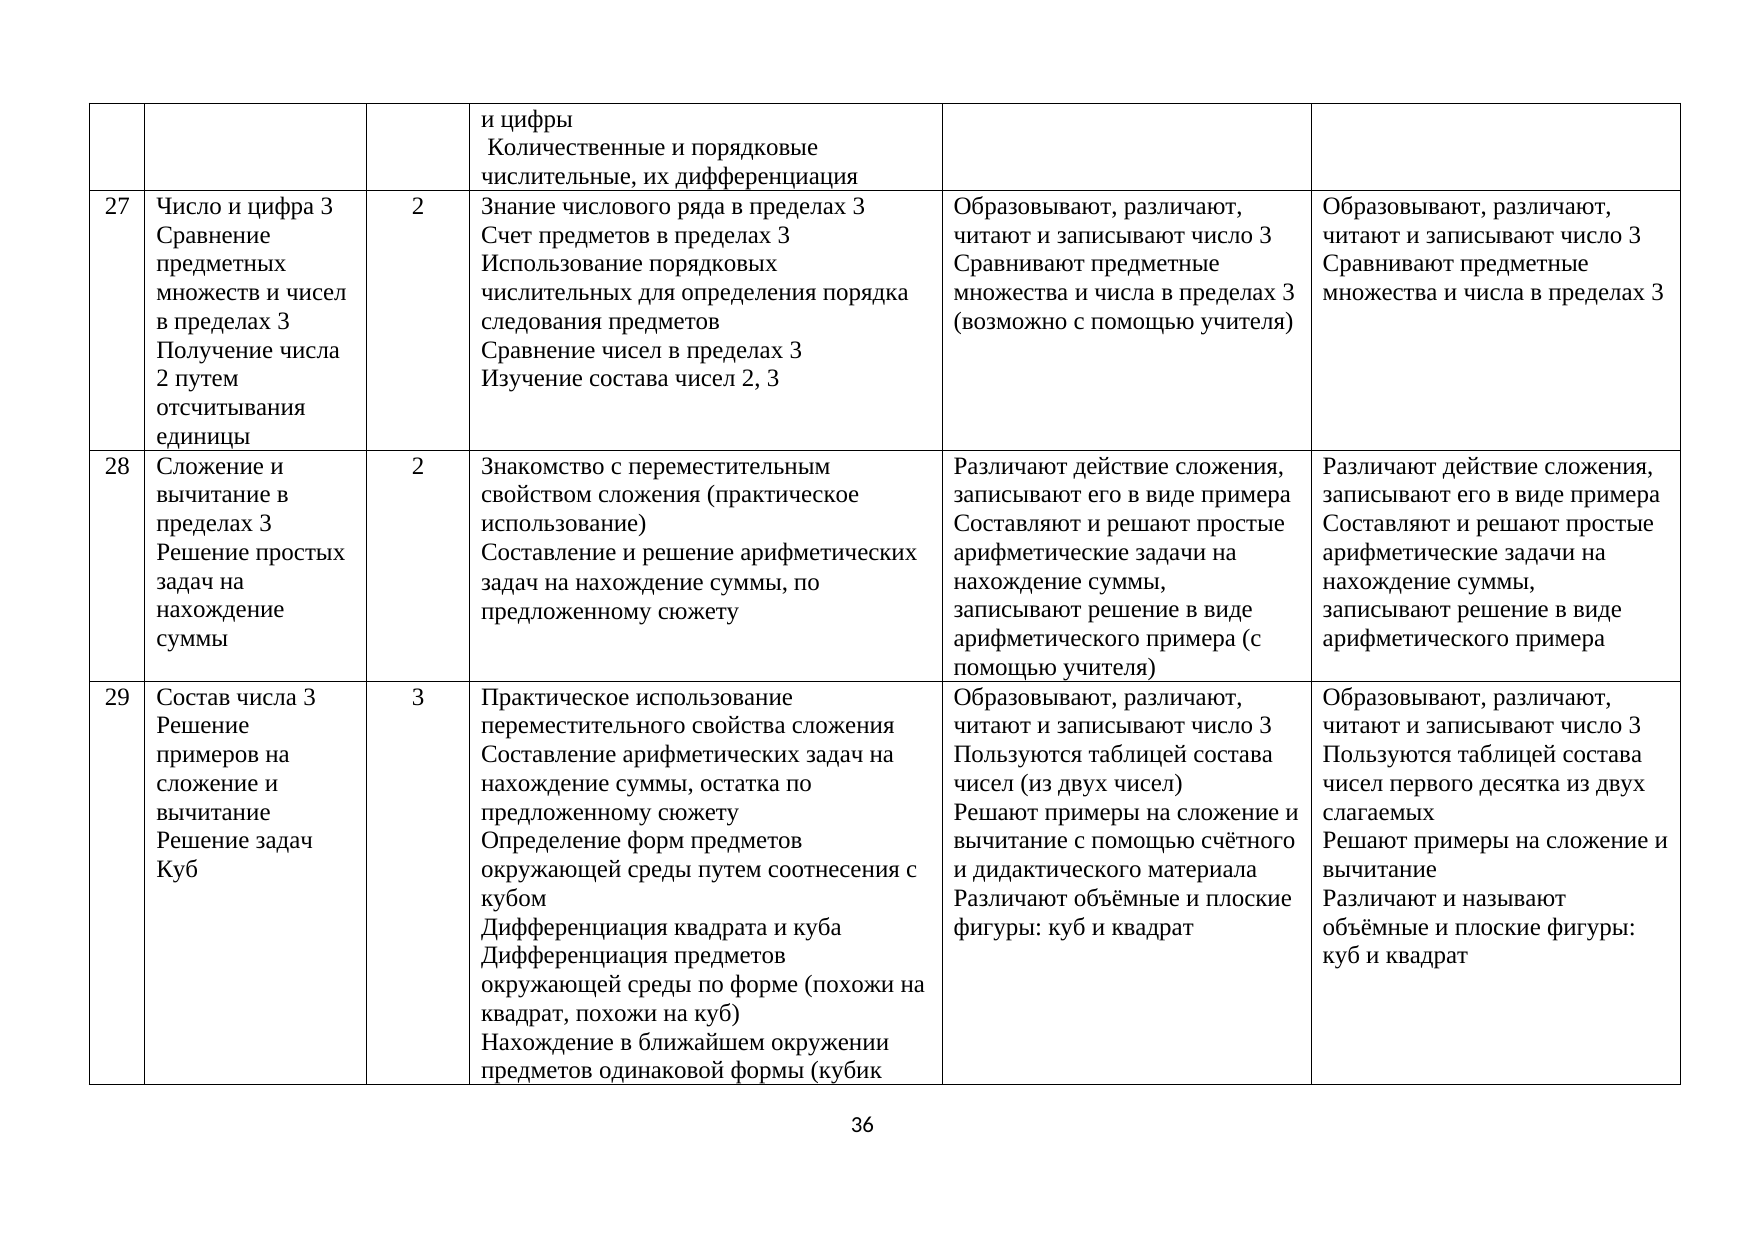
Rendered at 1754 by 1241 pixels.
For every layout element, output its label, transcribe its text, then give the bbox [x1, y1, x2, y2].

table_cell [1312, 104, 1680, 190]
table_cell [943, 682, 1311, 1084]
table_cell Знание числового ряда в пределах 3 Счет предметов в пределах 3 Использование порядковых числительных для определения порядка следования предметов Сравнение чисел в пределах 3 Изучение состава чисел 2, 3 [470, 191, 942, 450]
table_cell 2 [367, 191, 469, 450]
table_cell 26 [90, 104, 144, 190]
table_cell 28 [90, 451, 144, 681]
table_cell Знакомство с переместительным свойством сложения (практическое использование) Составление и решение арифметических задач на нахождение суммы, по предложенному сюжету [470, 451, 942, 681]
table_cell 29 [90, 682, 144, 1084]
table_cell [1312, 682, 1680, 1084]
table_cell Число и цифра 3 Сравнение предметных множеств и чисел в пределах 3 Получение числа 2 путем отсчитывания единицы [145, 191, 366, 450]
table_cell Образовывают, различают, читают и записывают число 3 Сравнивают предметные множества и числа в пределах 3 (возможно с помощью учителя) [943, 191, 1311, 450]
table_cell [943, 104, 1311, 190]
table_cell Различают действие сложения, записывают его в виде примера Составляют и решают простые арифметические задачи на нахождение суммы, записывают решение в виде арифметического примера [1312, 451, 1680, 681]
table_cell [470, 682, 942, 1084]
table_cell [470, 104, 942, 190]
table_cell 2 [367, 104, 469, 190]
table_cell 3 [367, 682, 469, 1084]
table_cell Сложение и вычитание в пределах 3 Решение простых задач на нахождение суммы [145, 451, 366, 681]
table_cell 2 [367, 451, 469, 681]
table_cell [145, 104, 366, 190]
table_cell 27 [90, 191, 144, 450]
table_cell Различают действие сложения, записывают его в виде примера Составляют и решают простые арифметические задачи на нахождение суммы, записывают решение в виде арифметического примера (с помощью учителя) [943, 451, 1311, 681]
table_cell Образовывают, различают, читают и записывают число 3 Сравнивают предметные множества и числа в пределах 3 [1312, 191, 1680, 450]
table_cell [145, 682, 366, 1084]
